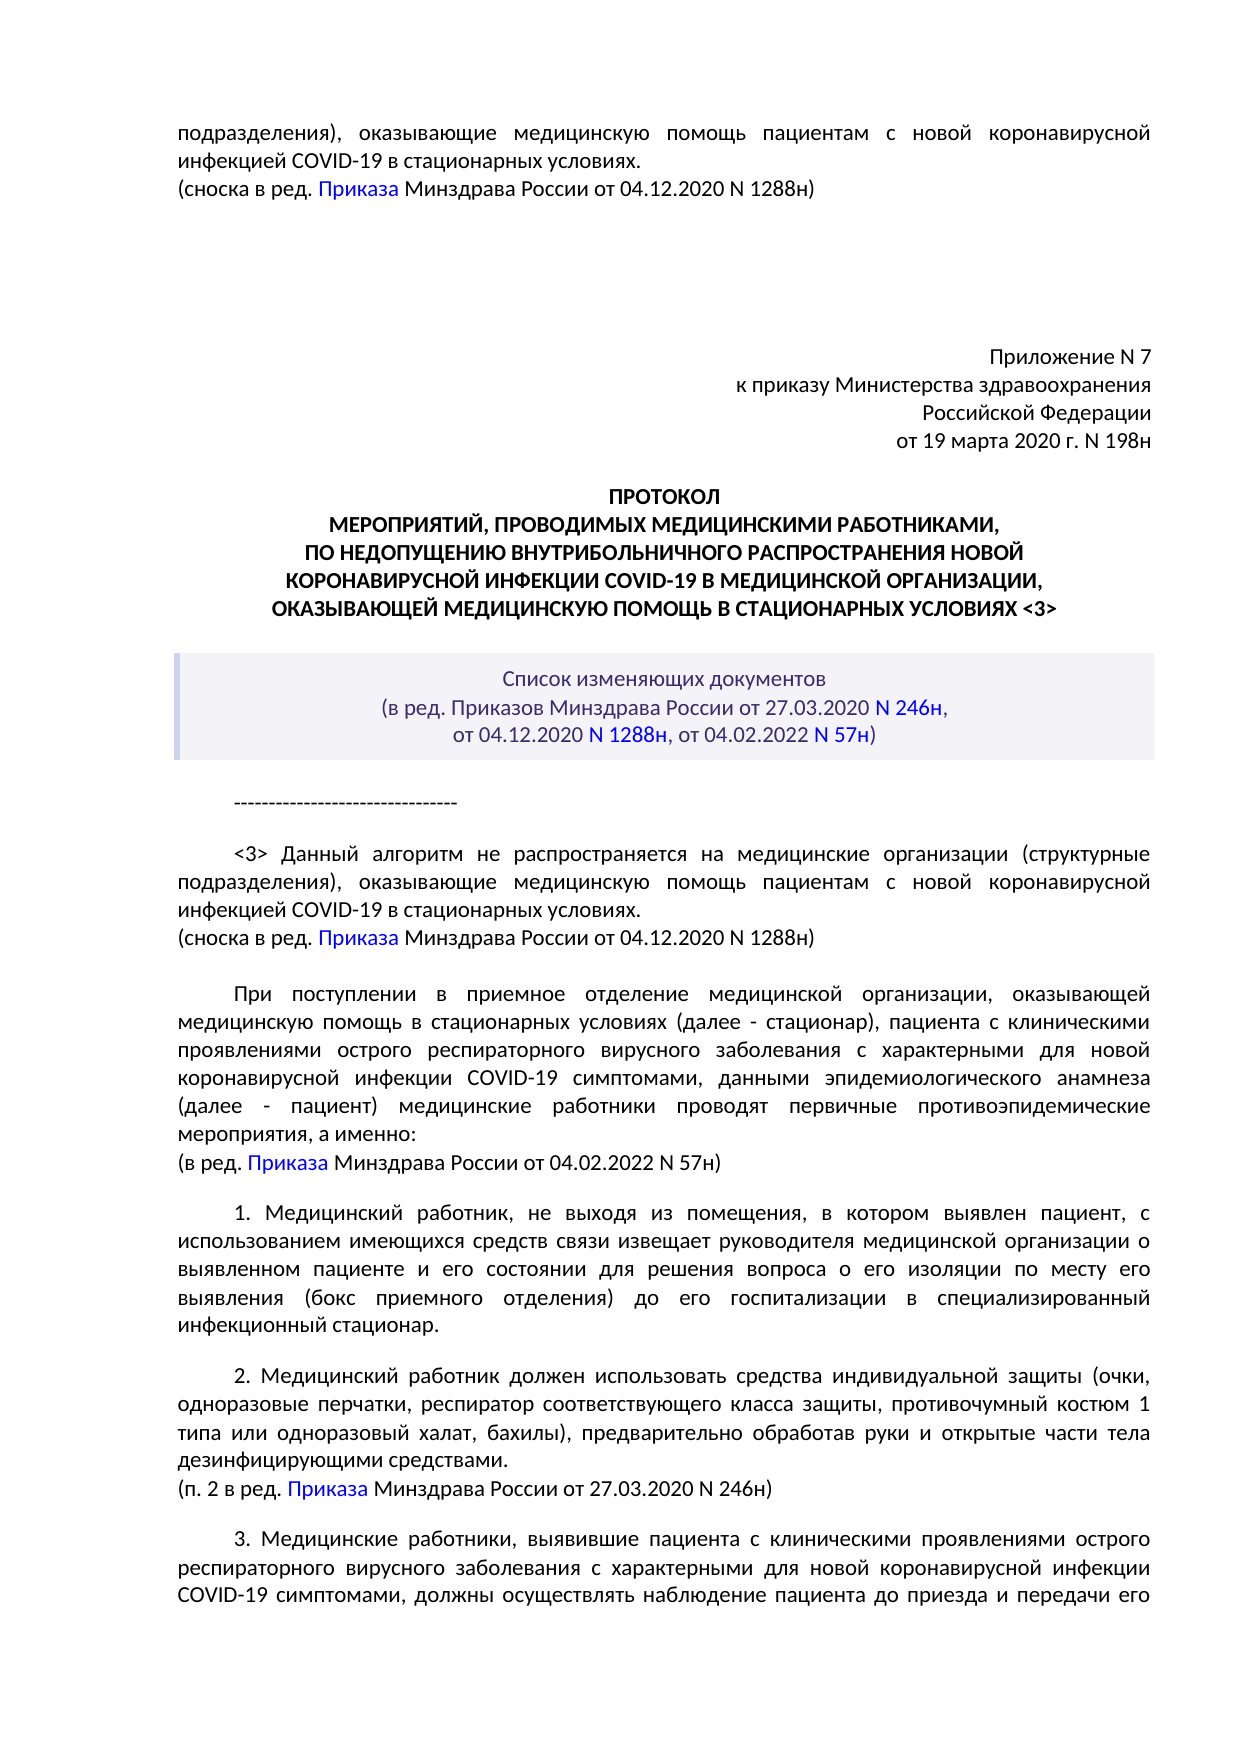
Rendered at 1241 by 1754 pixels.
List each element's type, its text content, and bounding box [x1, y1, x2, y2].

text (сноска в ред. Приказа Минздрава России от 04.12.2020 N 1288н) [177, 923, 1152, 951]
text (в ред. Приказа Минздрава России от 04.02.2022 N 57н) [177, 1148, 1152, 1176]
text При поступлении в приемное отделение медицинской организации, оказывающей медицинскую помощь в стационарных условиях (далее - стационар), пациента с клиническими проявлениями острого респираторного вирусного заболевания с характерными для новой коронавирусной инфекции COVID-19 симптомами, данными эпидемиологического анамнеза (далее - пациент) медицинские работники проводят первичные противоэпидемические мероприятия, а именно: [177, 979, 1152, 1148]
title ОКАЗЫВАЮЩЕЙ МЕДИЦИНСКУЮ ПОМОЩЬ В СТАЦИОНАРНЫХ УСЛОВИЯХ <3> [177, 594, 1152, 622]
text (сноска в ред. Приказа Минздрава России от 04.12.2020 N 1288н) [177, 174, 1152, 202]
title МЕРОПРИЯТИЙ, ПРОВОДИМЫХ МЕДИЦИНСКИМИ РАБОТНИКАМИ, [177, 510, 1152, 538]
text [177, 1524, 1152, 1609]
text от 19 марта 2020 г. N 198н [177, 426, 1152, 454]
title ПО НЕДОПУЩЕНИЮ ВНУТРИБОЛЬНИЧНОГО РАСПРОСТРАНЕНИЯ НОВОЙ [177, 538, 1152, 566]
text Российской Федерации [177, 398, 1152, 426]
text (п. 2 в ред. Приказа Минздрава России от 27.03.2020 N 246н) [177, 1474, 1152, 1502]
text <3> Данный алгоритм не распространяется на медицинские организации (структурные подразделения), оказывающие медицинскую помощь пациентам с новой коронавирусной инфекцией COVID-19 в стационарных условиях. [177, 839, 1152, 923]
title КОРОНАВИРУСНОЙ ИНФЕКЦИИ COVID-19 В МЕДИЦИНСКОЙ ОРГАНИЗАЦИИ, [177, 566, 1152, 594]
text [177, 118, 1152, 174]
text -------------------------------- [177, 788, 1152, 816]
title ПРОТОКОЛ [177, 482, 1152, 510]
text к приказу Министерства здравоохранения [177, 370, 1152, 398]
text 1. Медицинский работник, не выходя из помещения, в котором выявлен пациент, с использованием имеющихся средств связи извещает руководителя медицинской организации о выявленном пациенте и его состоянии для решения вопроса о его изоляции по месту его выявления (бокс приемного отделения) до его госпитализации в специализированный инфекционный стационар. [177, 1198, 1152, 1339]
text 2. Медицинский работник должен использовать средства индивидуальной защиты (очки, одноразовые перчатки, респиратор соответствующего класса защиты, противочумный костюм 1 типа или одноразовый халат, бахилы), предварительно обработав руки и открытые части тела дезинфицирующими средствами. [177, 1362, 1152, 1474]
table_header Список изменяющих документов (в ред. Приказов Минздрава России от 27.03.2020 N 246н, от 04.12.2020 N 1288н, от 04.02.2022 N 57н) [180, 653, 1149, 760]
text Приложение N 7 [177, 342, 1152, 370]
